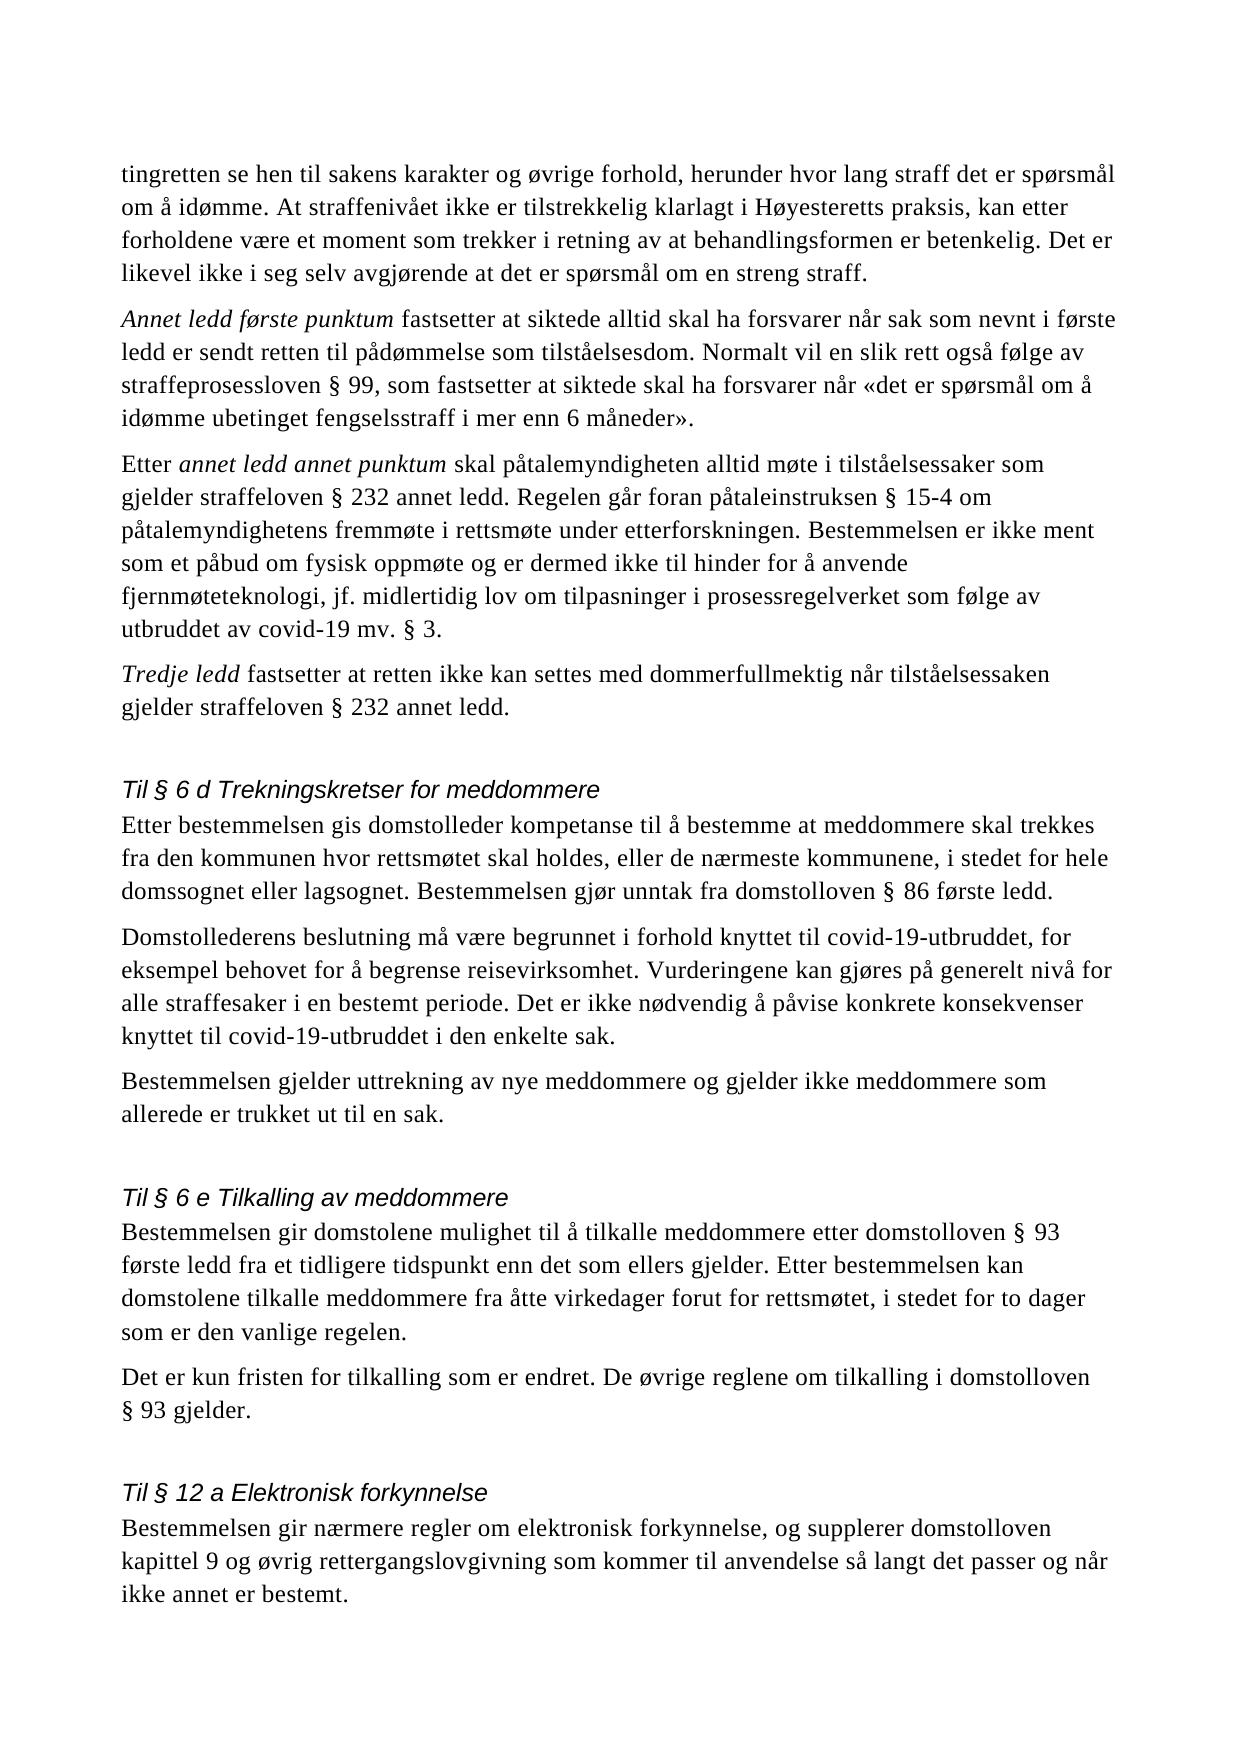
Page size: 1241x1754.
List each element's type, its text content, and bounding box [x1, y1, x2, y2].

text Bestemmelsen gjelder uttrekning av nye meddommere og gjelder ikke meddommere som allerede er trukket ut til en sak. [121, 1066, 1119, 1128]
text Tredje ledd fastsetter at retten ikke kan settes med dommerfullmektig når tilståelsessaken gjelder straffeloven § 232 annet ledd. [121, 659, 1119, 721]
text Bestemmelsen gir domstolene mulighet til å tilkalle meddommere etter domstolloven § 93 første ledd fra et tidligere tidspunkt enn det som ellers gjelder. Etter bestemmelsen kan domstolene tilkalle meddommere fra åtte virkedager forut for rettsmøtet, i stedet for to dager som er den vanlige regelen. [121, 1217, 1119, 1345]
text Til § 6 d Trekningskretser for meddommere [121, 775, 1119, 804]
text Etter bestemmelsen gis domstolleder kompetanse til å bestemme at meddommere skal trekkes fra den kommunen hvor rettsmøtet skal holdes, eller de nærmeste kommunene, i stedet for hele domssognet eller lagsognet. Bestemmelsen gjør unntak fra domstolloven § 86 første ledd. [121, 810, 1119, 905]
text Domstollederens beslutning må være begrunnet i forhold knyttet til covid-19-utbruddet, for eksempel behovet for å begrense reisevirksomhet. Vurderingene kan gjøres på generelt nivå for alle straffesaker i en bestemt periode. Det er ikke nødvendig å påvise konkrete konsekvenser knyttet til covid-19-utbruddet i den enkelte sak. [121, 922, 1119, 1050]
text Annet ledd første punktum fastsetter at siktede alltid skal ha forsvarer når sak som nevnt i første ledd er sendt retten til pådømmelse som tilståelsesdom. Normalt vil en slik rett også følge av straffeprosessloven § 99, som fastsetter at siktede skal ha forsvarer når «det er spørsmål om å idømme ubetinget fengselsstraff i mer enn 6 måneder». [121, 304, 1119, 432]
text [121, 159, 1119, 287]
text Til § 12 a Elektronisk forkynnelse [121, 1478, 1119, 1507]
text Etter annet ledd annet punktum skal påtalemyndigheten alltid møte i tilståelsessaker som gjelder straffeloven § 232 annet ledd. Regelen går foran påtaleinstruksen § 15-4 om påtalemyndighetens fremmøte i rettsmøte under etterforskningen. Bestemmelsen er ikke ment som et påbud om fysisk oppmøte og er dermed ikke til hinder for å anvende fjernmøteteknologi, jf. midlertidig lov om tilpasninger i prosessregelverket som følge av utbruddet av covid-19 mv. § 3. [121, 449, 1119, 642]
text Til § 6 e Tilkalling av meddommere [121, 1182, 1119, 1211]
text Bestemmelsen gir nærmere regler om elektronisk forkynnelse, og supplerer domstolloven kapittel 9 og øvrig rettergangslovgivning som kommer til anvendelse så langt det passer og når ikke annet er bestemt. [121, 1513, 1119, 1608]
text Det er kun fristen for tilkalling som er endret. De øvrige reglene om tilkalling i domstolloven § 93 gjelder. [121, 1362, 1119, 1424]
